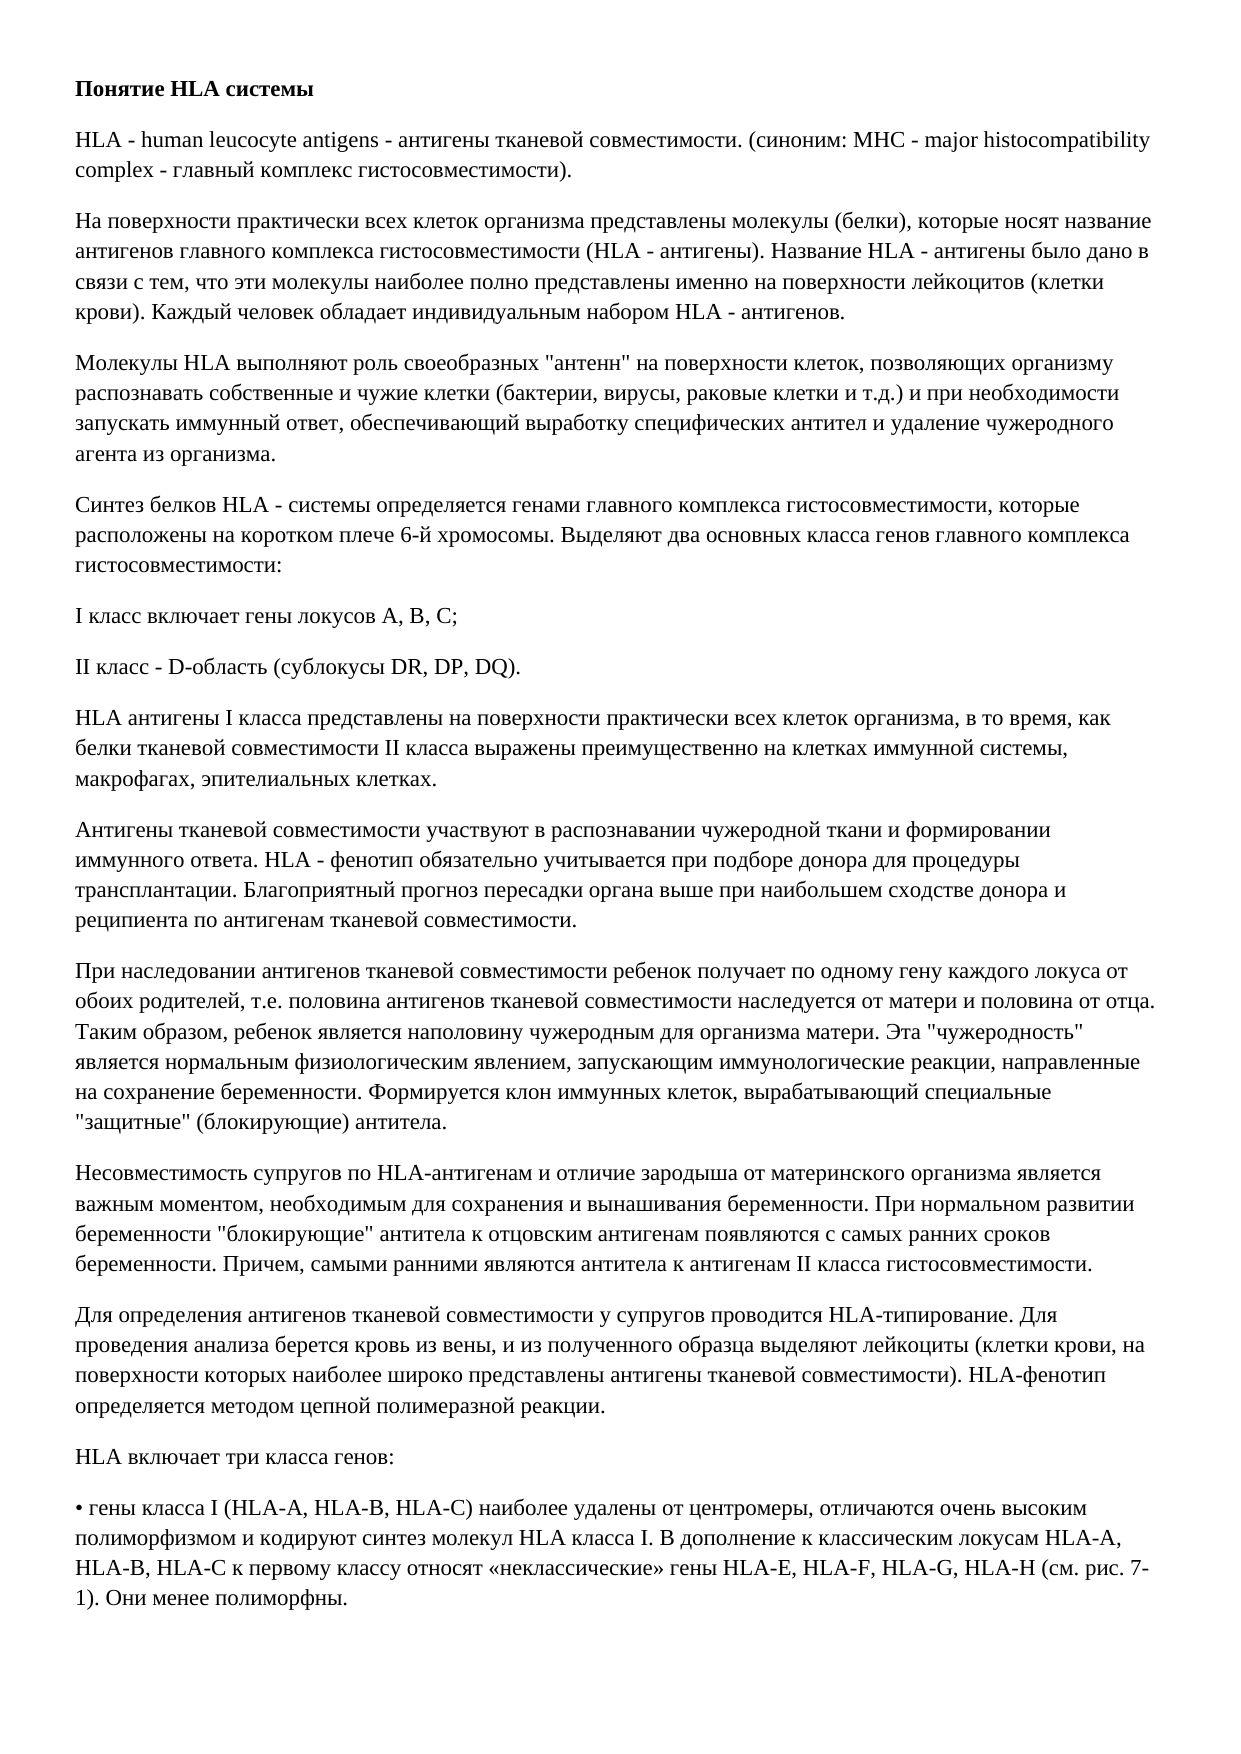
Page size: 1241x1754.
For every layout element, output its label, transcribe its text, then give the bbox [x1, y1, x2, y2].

text Молекулы HLA выполняют роль своеобразных "антенн" на поверхности клеток, позволяющих организму распознавать собственные и чужие клетки (бактерии, вирусы, раковые клетки и т.д.) и при необходимости запускать иммунный ответ, обеспечивающий выработку специфических антител и удаление чужеродного агента из организма. [75, 349, 1165, 466]
text На поверхности практически всех клеток организма представлены молекулы (белки), которые носят название антигенов главного комплекса гистосовместимости (HLA - антигены). Название HLA - антигены было дано в связи с тем, что эти молекулы наиболее полно представлены именно на поверхности лейкоцитов (клетки крови). Каждый человек обладает индивидуальным набором HLA - антигенов. [75, 207, 1165, 324]
text При наследовании антигенов тканевой совместимости ребенок получает по одному гену каждого локуса от обоих родителей, т.е. половина антигенов тканевой совместимости наследуется от матери и половина от отца. Таким образом, ребенок является наполовину чужеродным для организма матери. Эта "чужеродность" является нормальным физиологическим явлением, запускающим иммунологические реакции, направленные на сохранение беременности. Формируется клон иммунных клеток, вырабатывающий специальные "защитные" (блокирующие) антитела. [75, 957, 1165, 1135]
text Несовместимость супругов по HLA-антигенам и отличие зародыша от материнского организма является важным моментом, необходимым для сохранения и вынашивания беременности. При нормальном развитии беременности "блокирующие" антитела к отцовским антигенам появляются с самых ранних сроков беременности. Причем, самыми ранними являются антитела к антигенам II класса гистосовместимости. [75, 1159, 1165, 1276]
text Для определения антигенов тканевой совместимости у супругов проводится HLA-типирование. Для проведения анализа берется кровь из вены, и из полученного образца выделяют лейкоциты (клетки крови, на поверхности которых наиболее широко представлены антигены тканевой совместимости). HLA-фенотип определяется методом цепной полимеразной реакции. [75, 1301, 1165, 1418]
text Понятие HLA системы [75, 75, 1165, 101]
text Антигены тканевой совместимости участвуют в распознавании чужеродной ткани и формировании иммунного ответа. HLA - фенотип обязательно учитывается при подборе донора для процедуры трансплантации. Благоприятный прогноз пересадки органа выше при наибольшем сходстве донора и реципиента по антигенам тканевой совместимости. [75, 816, 1165, 933]
text Синтез белков HLA - системы определяется генами главного комплекса гистосовместимости, которые расположены на коротком плече 6-й хромосомы. Выделяют два основных класса генов главного комплекса гистосовместимости: [75, 491, 1165, 577]
text • гены класса I (HLA-A, HLA-B, HLA-C) наиболее удалены от центромеры, отличаются очень высоким полиморфизмом и кодируют синтез молекул HLA класса I. В дополнение к классическим локусам HLA-A, HLA-B, HLA-C к первому классу относят «неклассические» гены HLA-E, HLA-F, HLA-G, HLA-H (см. рис. 7-1). Они менее полиморфны. [75, 1494, 1165, 1611]
text HLA антигены I класса представлены на поверхности практически всех клеток организма, в то время, как белки тканевой совместимости II класса выражены преимущественно на клетках иммунной системы, макрофагах, эпителиальных клетках. [75, 704, 1165, 791]
text HLA включает три класса генов: [75, 1443, 1165, 1469]
text I класс включает гены локусов А, В, С; [75, 602, 1165, 628]
text HLA - human leucocyte antigens - антигены тканевой совместимости. (cиноним: MHC - major histocompatibility complex - главный комплекс гистосовместимости). [75, 126, 1165, 183]
text II класс - D-область (сублокусы DR, DP, DQ). [75, 653, 1165, 679]
